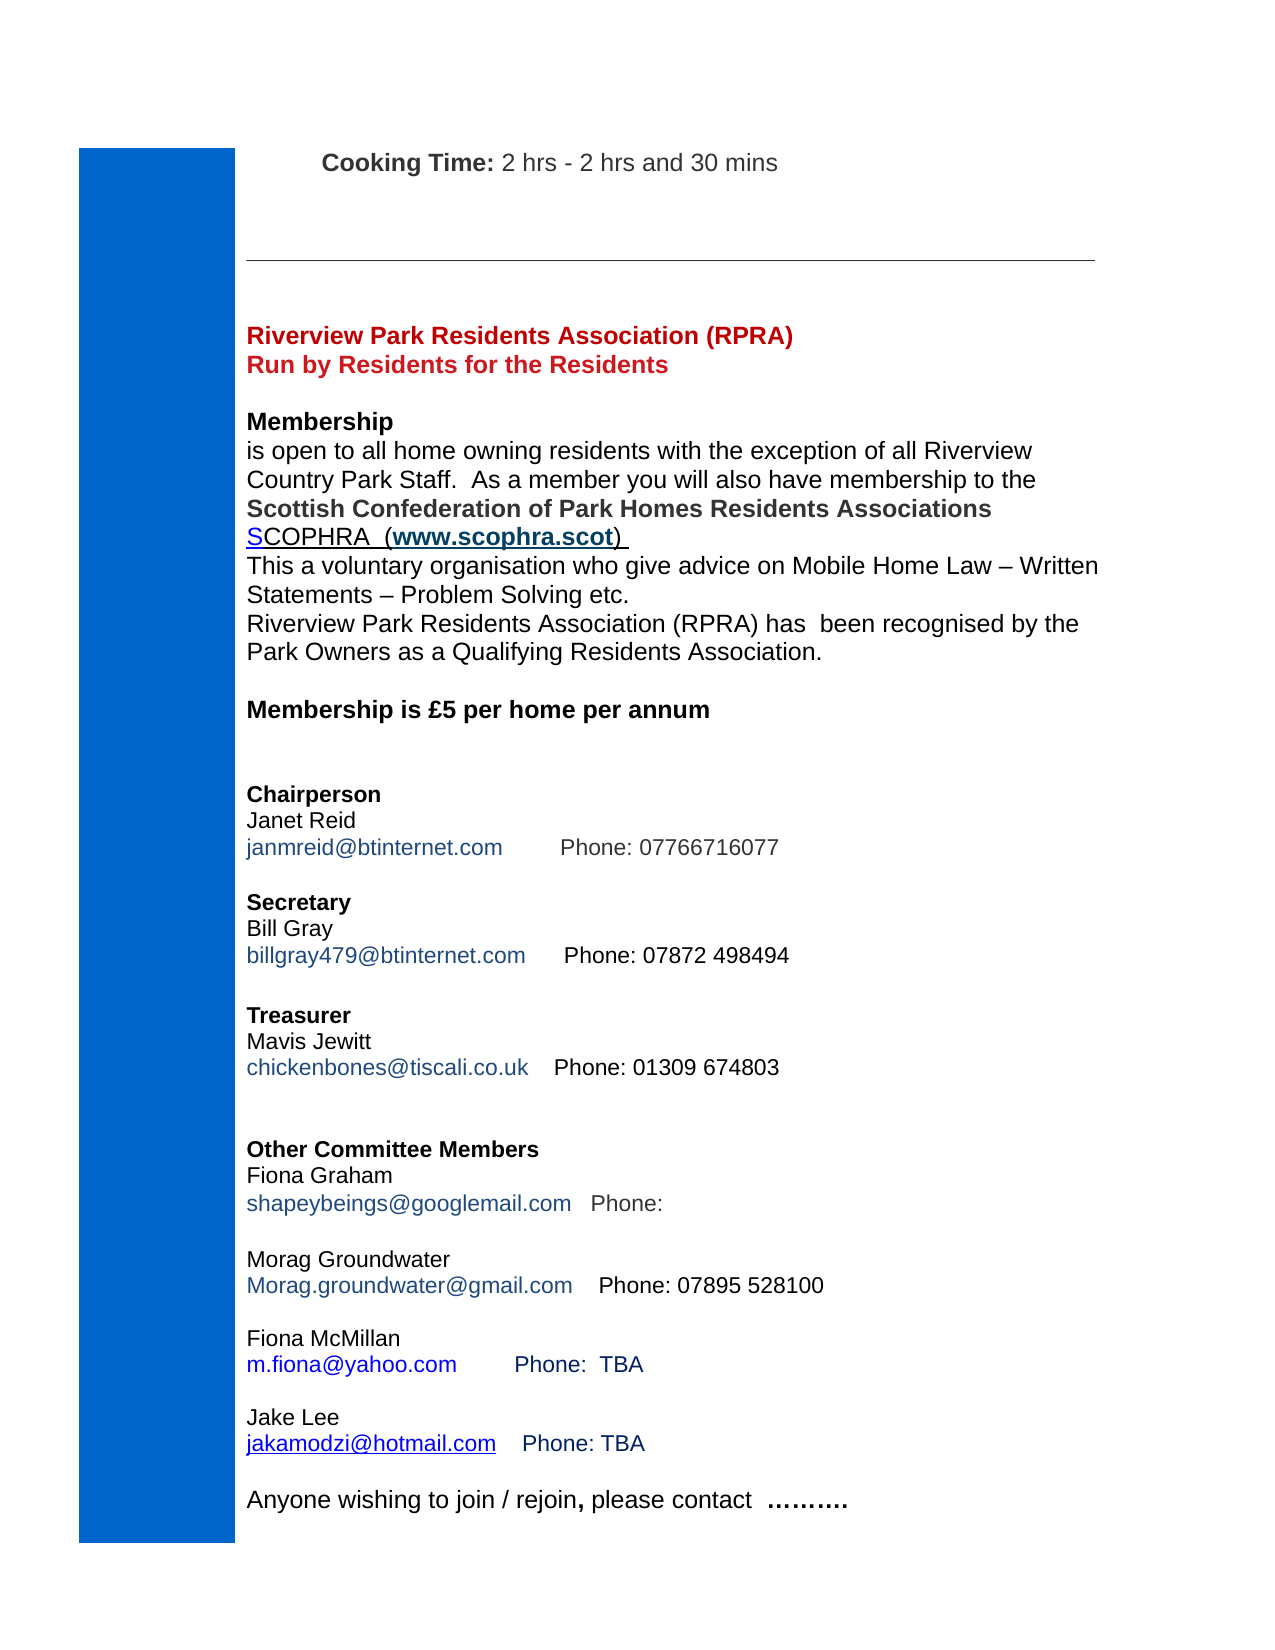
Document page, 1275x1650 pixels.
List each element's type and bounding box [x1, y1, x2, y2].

table_cell [79, 148, 235, 1543]
table_cell [235, 148, 1212, 1543]
